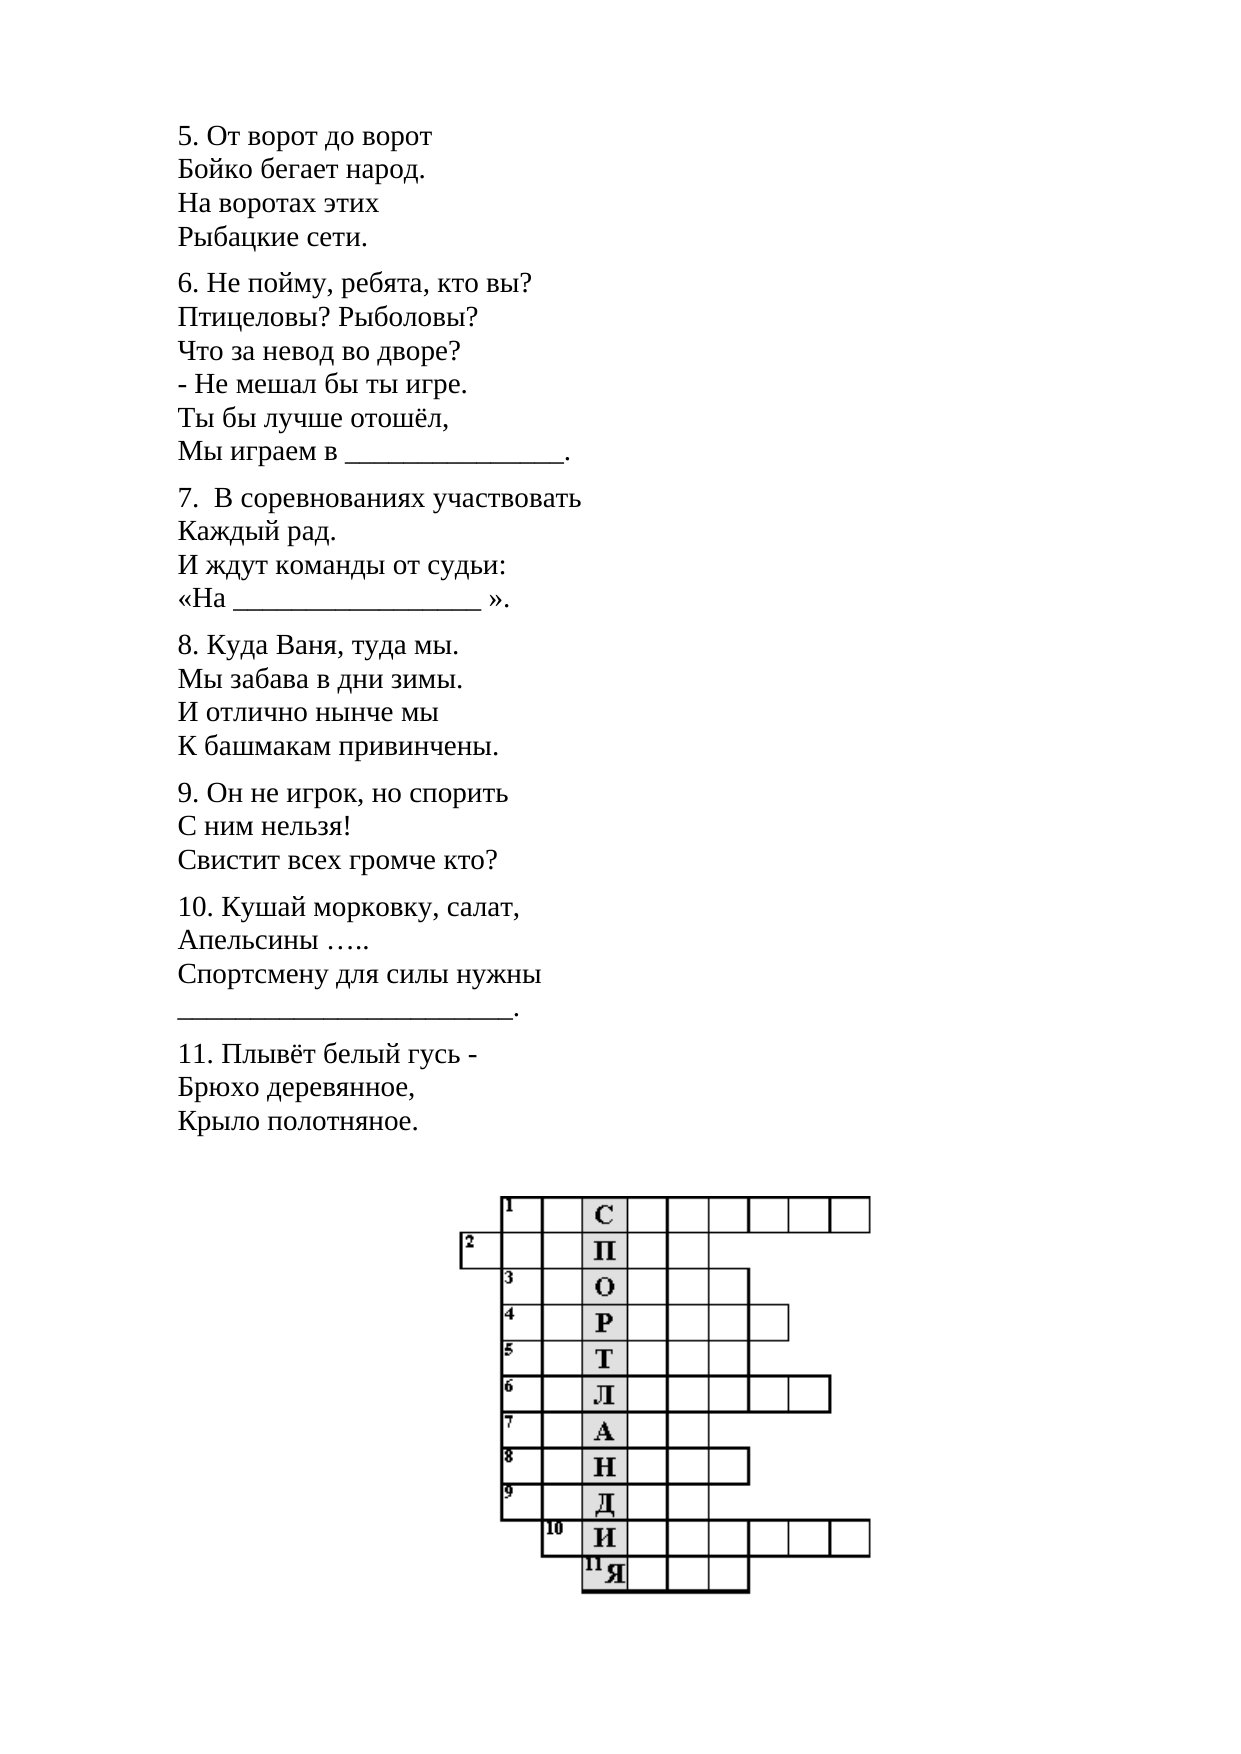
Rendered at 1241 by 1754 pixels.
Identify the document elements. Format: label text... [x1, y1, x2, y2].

text 6. Не пойму, ребята, кто вы? Птицеловы? Рыболовы? Что за невод во дворе? - Не мешал бы ты игре. Ты бы лучше отошёл, Мы играем в _______________. [177, 266, 1152, 467]
text 8. Куда Ваня, туда мы. Мы забава в дни зимы. И отлично нынче мы К башмакам привинчены. [177, 627, 1152, 762]
text 11. Плывёт белый гусь - Брюхо деревянное, Крыло полотняное. [177, 1036, 1152, 1137]
text 7. В соревнованиях участвовать Каждый рад. И ждут команды от судьи: «На _________________ ». [177, 480, 1152, 614]
text 9. Он не игрок, но спорить С ним нельзя! Свистит всех громче кто? [177, 775, 1152, 875]
text 5. От ворот до ворот Бойко бегает народ. На воротах этих Рыбацкие сети. [177, 118, 1152, 252]
text 10. Кушай морковку, салат, Апельсины ….. Спортсмену для силы нужны _______________________. [177, 889, 1152, 1023]
picture [452, 1196, 877, 1602]
